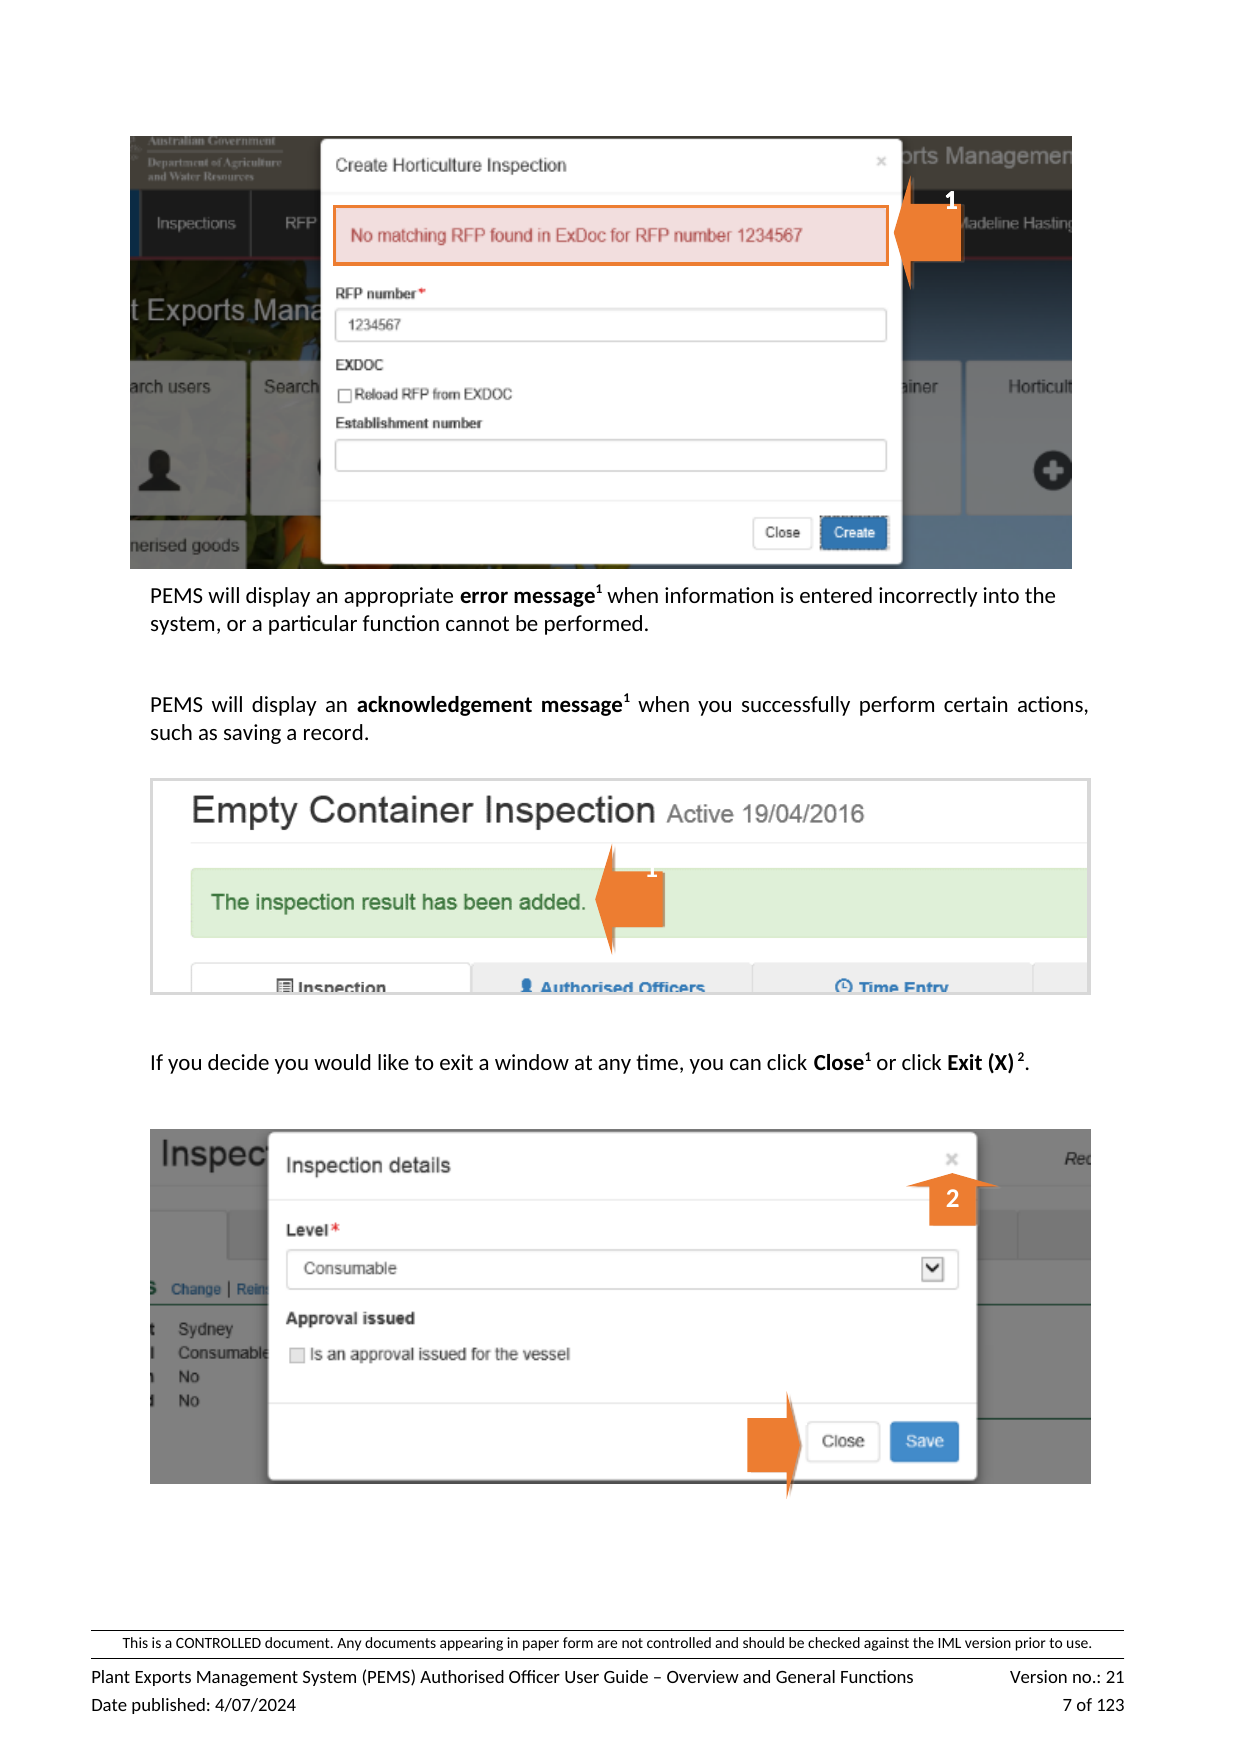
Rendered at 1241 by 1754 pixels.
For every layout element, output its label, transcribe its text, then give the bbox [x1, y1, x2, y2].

picture [153, 781, 1087, 992]
text PEMS will display an acknowledgement message1 when you successfully perform certain actions, such as saving a record. [150, 690, 1090, 746]
text If you decide you would like to exit a window at any time, you can click Close1 or click Exit (X) 2. [150, 1048, 1090, 1076]
picture [130, 136, 1072, 569]
picture [150, 1129, 1091, 1484]
